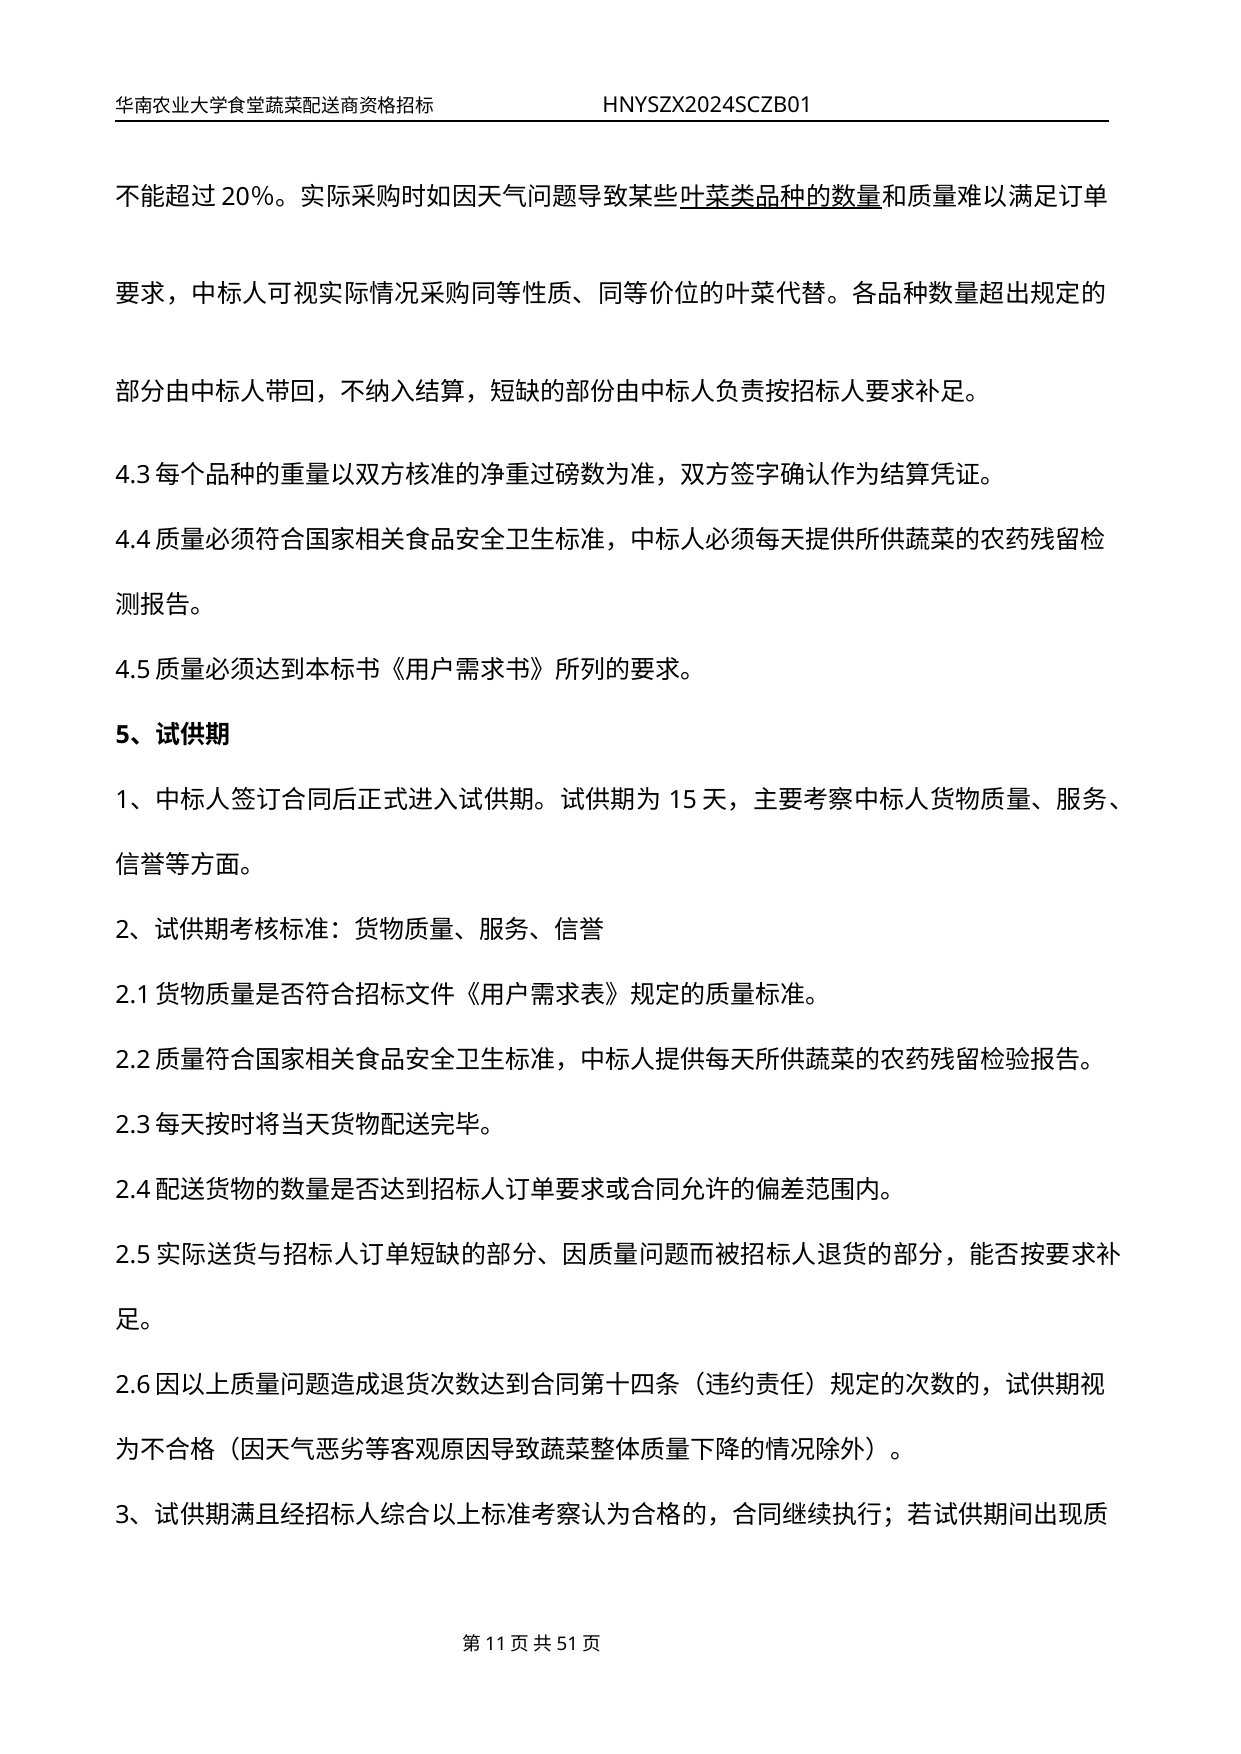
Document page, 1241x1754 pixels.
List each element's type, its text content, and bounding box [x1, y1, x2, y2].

text 2.2质量符合国家相关食品安全卫生标准，中标人提供每天所供蔬菜的农药残留检验报告。 [115, 1025, 1109, 1090]
text 2.3每天按时将当天货物配送完毕。 [115, 1090, 1109, 1155]
text 1、中标人签订合同后正式进入试供期。试供期为15天，主要考察中标人货物质量、服务、信誉等方面。 [115, 765, 1109, 895]
text 2、试供期考核标准：货物质量、服务、信誉 [115, 895, 1109, 960]
text 4.3每个品种的重量以双方核准的净重过磅数为准，双方签字确认作为结算凭证。 [115, 440, 1109, 505]
text 5、试供期 [115, 700, 1109, 765]
text 2.4配送货物的数量是否达到招标人订单要求或合同允许的偏差范围内。 [115, 1155, 1109, 1220]
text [115, 1480, 1109, 1545]
text 2.5实际送货与招标人订单短缺的部分、因质量问题而被招标人退货的部分，能否按要求补足。 [115, 1220, 1125, 1350]
text 2.6因以上质量问题造成退货次数达到合同第十四条（违约责任）规定的次数的，试供期视为不合格（因天气恶劣等客观原因导致蔬菜整体质量下降的情况除外）。 [115, 1350, 1109, 1480]
text 4.4质量必须符合国家相关食品安全卫生标准，中标人必须每天提供所供蔬菜的农药残留检测报告。 [115, 505, 1109, 635]
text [115, 162, 1109, 422]
text 2.1货物质量是否符合招标文件《用户需求表》规定的质量标准。 [115, 960, 1109, 1025]
text 4.5质量必须达到本标书《用户需求书》所列的要求。 [115, 635, 1109, 700]
